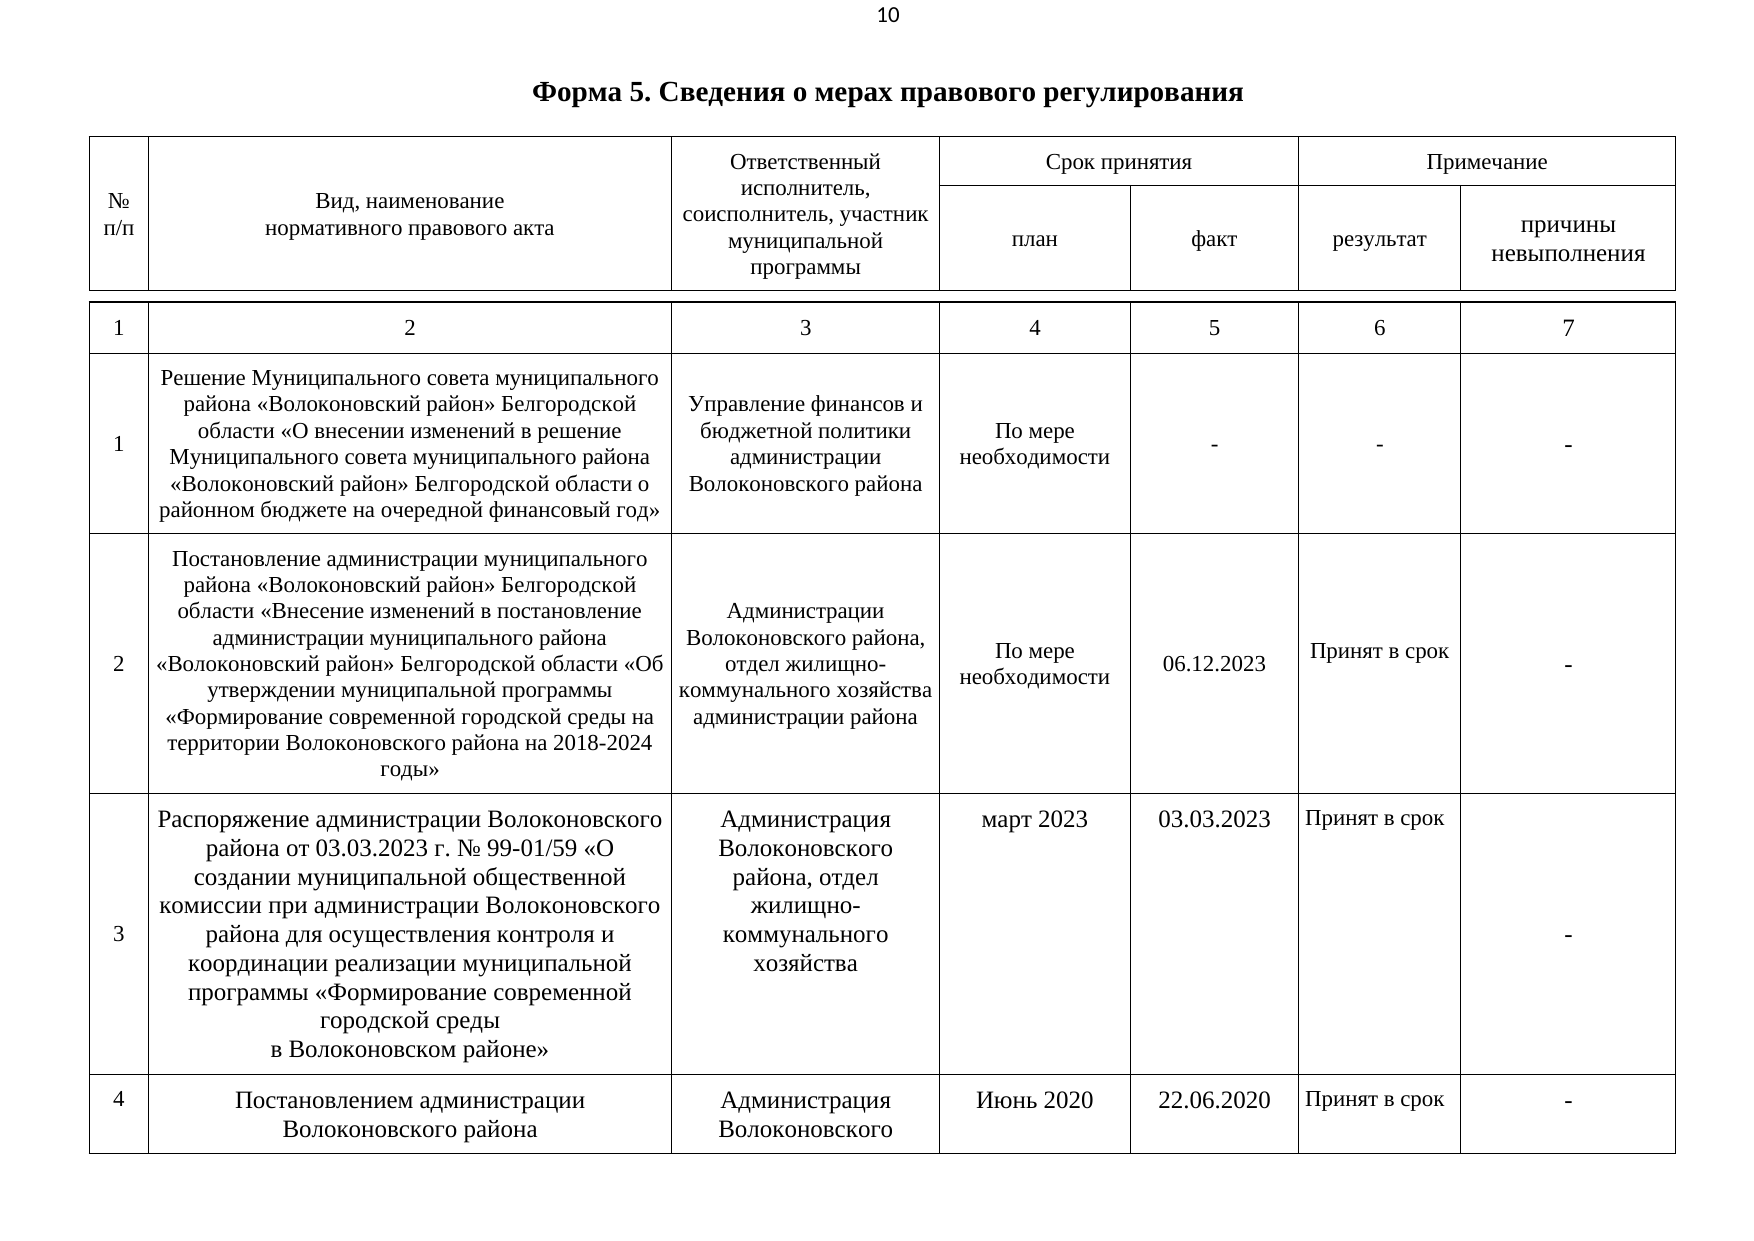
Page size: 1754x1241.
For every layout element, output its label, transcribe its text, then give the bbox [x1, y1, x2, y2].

table_cell Решение Муниципального совета муниципального района «Волоконовский район» Белгородской области «О внесении изменений в решение Муниципального совета муниципального района «Волоконовский район» Белгородской области о районном бюджете на очередной финансовый год» [149, 354, 671, 533]
table_cell 03.03.2023 [1131, 794, 1298, 1073]
table_cell Принят в срок [1299, 1075, 1460, 1153]
table_header Срок принятия [940, 137, 1298, 185]
table_cell - [1299, 354, 1460, 533]
table_cell - [1461, 354, 1675, 533]
table_cell Принят в срок [1299, 534, 1460, 792]
table_header Ответственный исполнитель, соисполнитель, участник муниципальной программы [672, 137, 939, 290]
table_header 6 [1299, 303, 1460, 352]
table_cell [149, 1075, 671, 1153]
table_cell 22.06.2020 [1131, 1075, 1298, 1153]
table_cell Администрации Волоконовского района, отдел жилищно-коммунального хозяйства администрации района [672, 534, 939, 792]
table_cell 3 [90, 794, 148, 1073]
table_cell план [940, 186, 1130, 290]
text Форма 5. Сведения о мерах правового регулирования [89, 74, 1687, 107]
table_cell март 2023 [940, 794, 1130, 1073]
table_cell факт [1131, 186, 1298, 290]
table_cell Принят в срок [1299, 794, 1460, 1073]
table_header 4 [940, 303, 1130, 352]
table_header 3 [672, 303, 939, 352]
table_cell По мере необходимости [940, 354, 1130, 533]
table_cell Распоряжение администрации Волоконовского района от 03.03.2023 г. № 99-01/59 «О создании муниципальной общественной комиссии при администрации Волоконовского района для осуществления контроля и координации реализации муниципальной программы «Формирование современной городской среды в Волоконовском районе» [149, 794, 671, 1073]
table_cell 06.12.2023 [1131, 534, 1298, 792]
table_header 7 [1461, 303, 1675, 352]
table_cell 1 [90, 354, 148, 533]
table_cell 4 [90, 1075, 148, 1153]
table_cell Администрация Волоконовского района, отдел жилищно-коммунального хозяйства [672, 794, 939, 1073]
table_cell Управление финансов и бюджетной политики администрации Волоконовского района [672, 354, 939, 533]
table_cell - [1131, 354, 1298, 533]
table_cell По мере необходимости [940, 534, 1130, 792]
table_cell Июнь 2020 [940, 1075, 1130, 1153]
table_cell - [1461, 794, 1675, 1073]
table_cell - [1461, 534, 1675, 792]
table_header 1 [90, 303, 148, 352]
table_cell результат [1299, 186, 1460, 290]
table_cell 2 [90, 534, 148, 792]
table_header 5 [1131, 303, 1298, 352]
table_cell причины невыполнения [1461, 186, 1675, 290]
table_cell Постановление администрации муниципального района «Волоконовский район» Белгородской области «Внесение изменений в постановление администрации муниципального района «Волоконовский район» Белгородской области «Об утверждении муниципальной программы «Формирование современной городской среды на территории Волоконовского района на 2018-2024 годы» [149, 534, 671, 792]
table_header № п/п [90, 137, 148, 290]
table_header 2 [149, 303, 671, 352]
table_header Примечание [1299, 137, 1675, 185]
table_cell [672, 1075, 939, 1153]
table_cell - [1461, 1075, 1675, 1153]
table_header Вид, наименование нормативного правового акта [149, 137, 671, 290]
